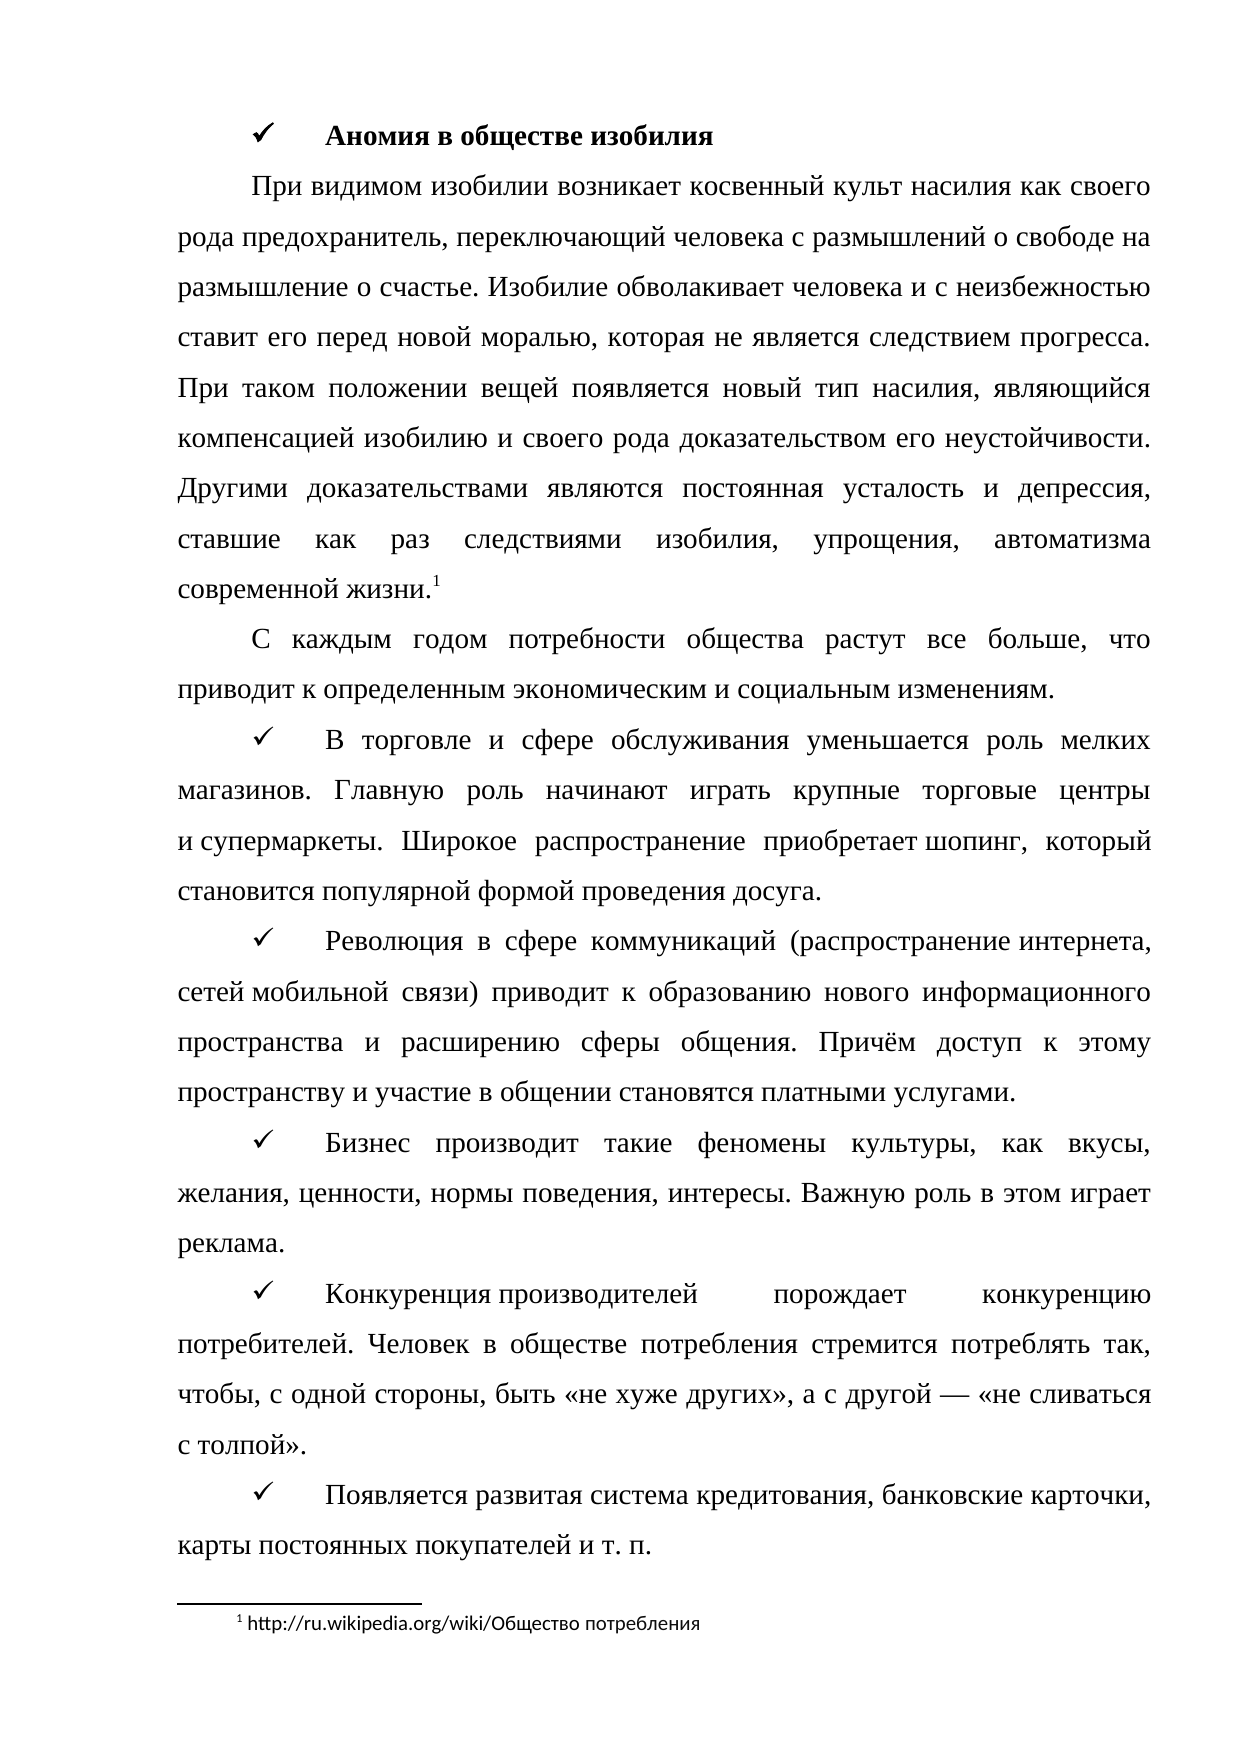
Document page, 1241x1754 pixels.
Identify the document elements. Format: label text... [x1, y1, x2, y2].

list Революция в сфере коммуникаций (распространение интернета, сетей мобильной связи) приводит к образованию нового информационного пространства и расширению сферы общения. Причём доступ к этому пространству и участие в общении становятся платными услугами. [177, 923, 1152, 1108]
list В торговле и сфере обслуживания уменьшается роль мелких магазинов. Главную роль начинают играть крупные торговые центры и супермаркеты. Широкое распространение приобретает шопинг, который становится популярной формой проведения досуга. [177, 722, 1152, 907]
text При видимом изобилии возникает косвенный культ насилия как своего рода предохранитель, переключающий человека с размышлений о свободе на размышление о счастье. Изобилие обволакивает человека и с неизбежностью ставит его перед новой моралью, которая не является следствием прогресса. При таком положении вещей появляется новый тип насилия, являющийся компенсацией изобилию и своего рода доказательством его неустойчивости. Другими доказательствами являются постоянная усталость и депрессия, ставшие как раз следствиями изобилия, упрощения, автоматизма современной жизни. [177, 168, 1152, 604]
list Появляется развитая система кредитования, банковские карточки, карты постоянных покупателей и т. п. [177, 1477, 1152, 1561]
list Конкуренция производителей порождает конкуренцию потребителей. Человек в обществе потребления стремится потреблять так, чтобы, с одной стороны, быть «не хуже других», а с другой — «не сливаться с толпой». [177, 1276, 1152, 1460]
text С каждым годом потребности общества растут все больше, что приводит к определенным экономическим и социальным изменениям. [177, 621, 1152, 705]
list Аномия в обществе изобилия [177, 118, 1152, 152]
list Бизнес производит такие феномены культуры, как вкусы, желания, ценности, нормы поведения, интересы. Важную роль в этом играет реклама. [177, 1125, 1152, 1259]
